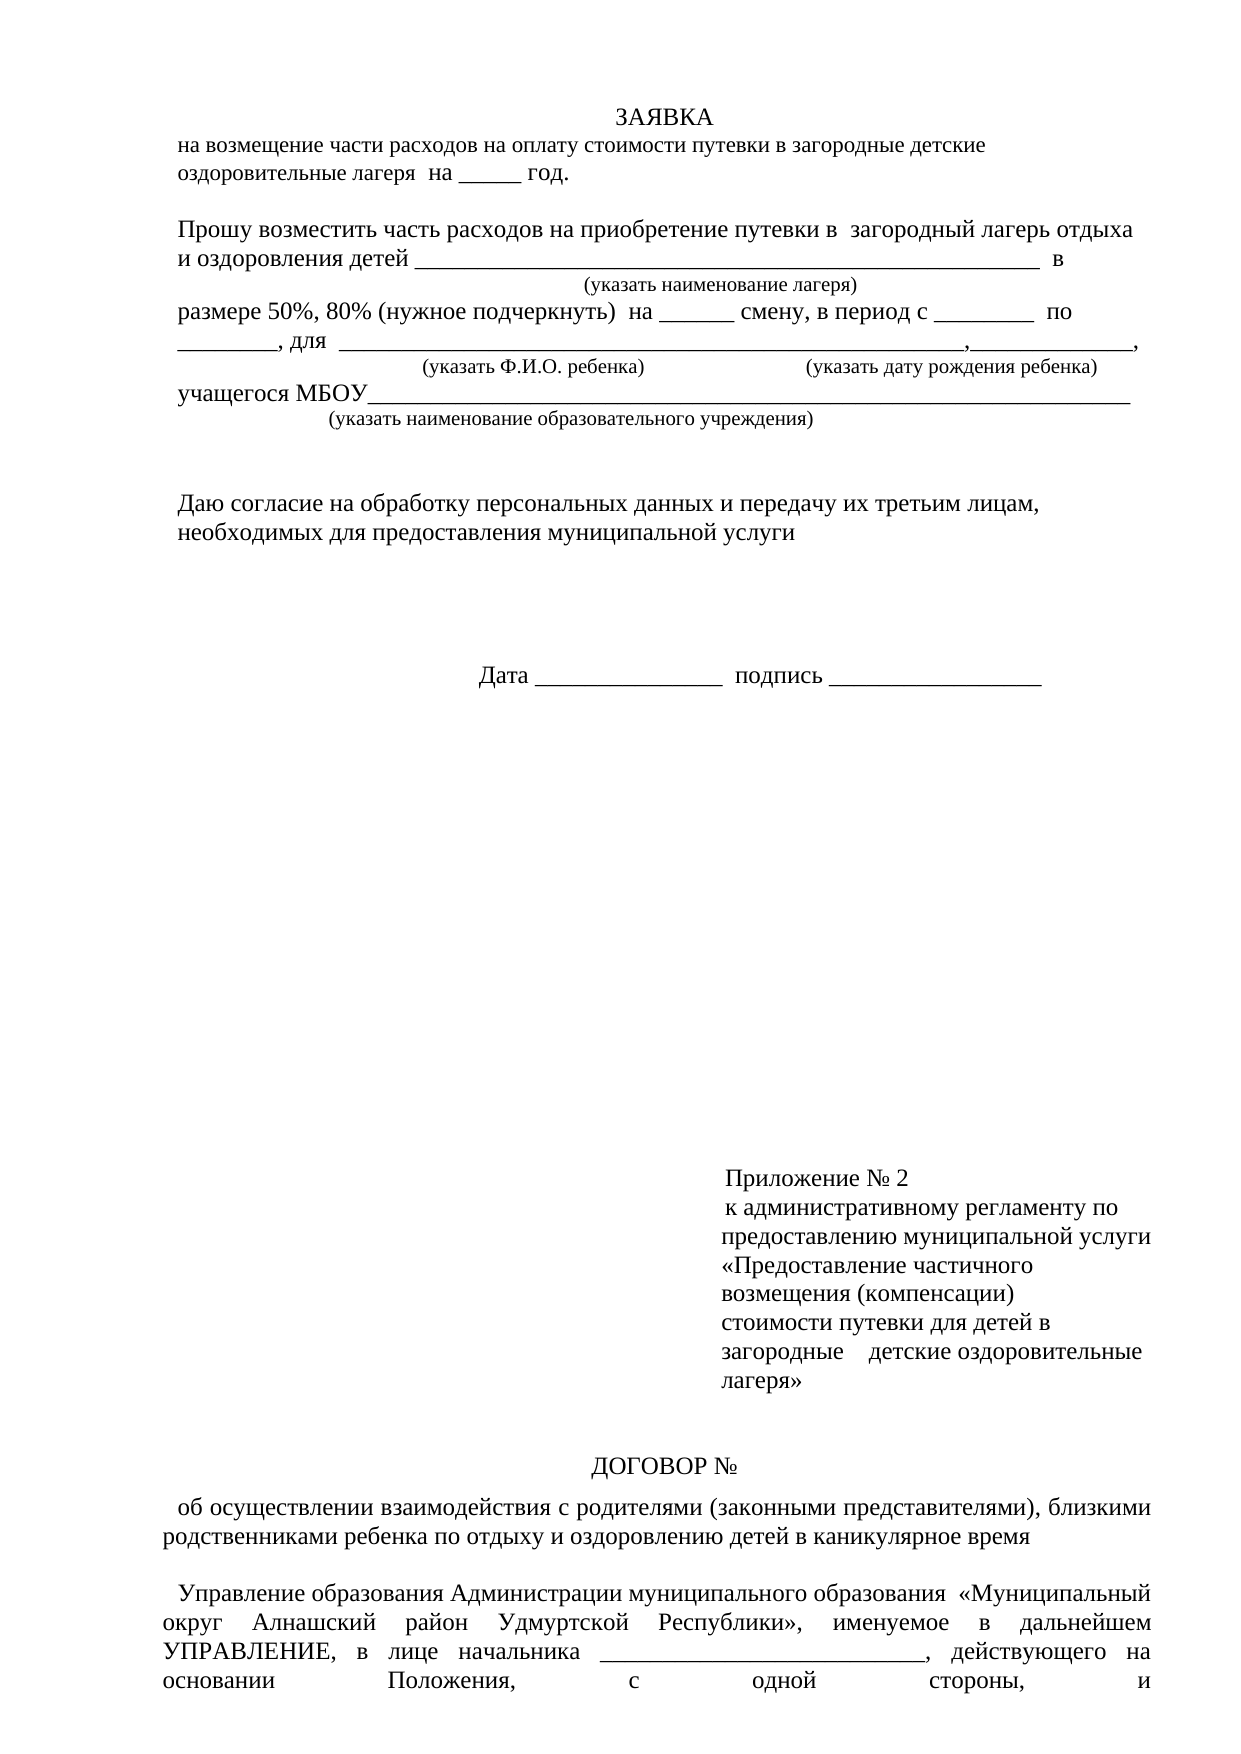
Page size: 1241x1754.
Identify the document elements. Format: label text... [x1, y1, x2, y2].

text ЗАЯВКА [177, 102, 1152, 131]
text (указать наименование образовательного учреждения) [177, 406, 1152, 430]
text Приложение № 2 [177, 1163, 1152, 1192]
text ДОГОВОР № [162, 1451, 1152, 1480]
text Прошу возместить часть расходов на приобретение путевки в загородный лагерь отдыха и оздоровления детей __________________________________________________ в [177, 214, 1152, 272]
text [162, 1578, 1152, 1693]
text загородные детские оздоровительные [177, 1336, 1152, 1365]
text Дата _______________ подпись _________________ [162, 660, 1152, 689]
text «Предоставление частичного [177, 1250, 1152, 1278]
text стоимости путевки для детей в [177, 1307, 1152, 1336]
text к административному регламенту по [177, 1192, 1152, 1221]
text (указать Ф.И.О. ребенка) (указать дату рождения ребенка) учащегося МБОУ_____________________________________________________________ [177, 353, 1152, 406]
text предоставлению муниципальной услуги [177, 1221, 1152, 1250]
text (указать наименование лагеря) [177, 272, 1152, 296]
text об осуществлении взаимодействия c родителями (законными представителями), близкими родственниками ребенка по отдыху и оздоровлению детей в каникулярное время [162, 1492, 1152, 1550]
text размере 50%, 80% (нужное подчеркнуть) на ______ смену, в период с ________ по ________, для __________________________________________________,_____________, [177, 296, 1152, 353]
text лагеря» [177, 1365, 1152, 1393]
text возмещения (компенсации) [177, 1278, 1152, 1307]
text Даю согласие на обработку персональных данных и передачу их третьим лицам, необходимых для предоставления муниципальной услуги [177, 488, 1152, 545]
text на возмещение части расходов на оплату стоимости путевки в загородные детские оздоровительные лагеря на _____ год. [177, 131, 1152, 186]
